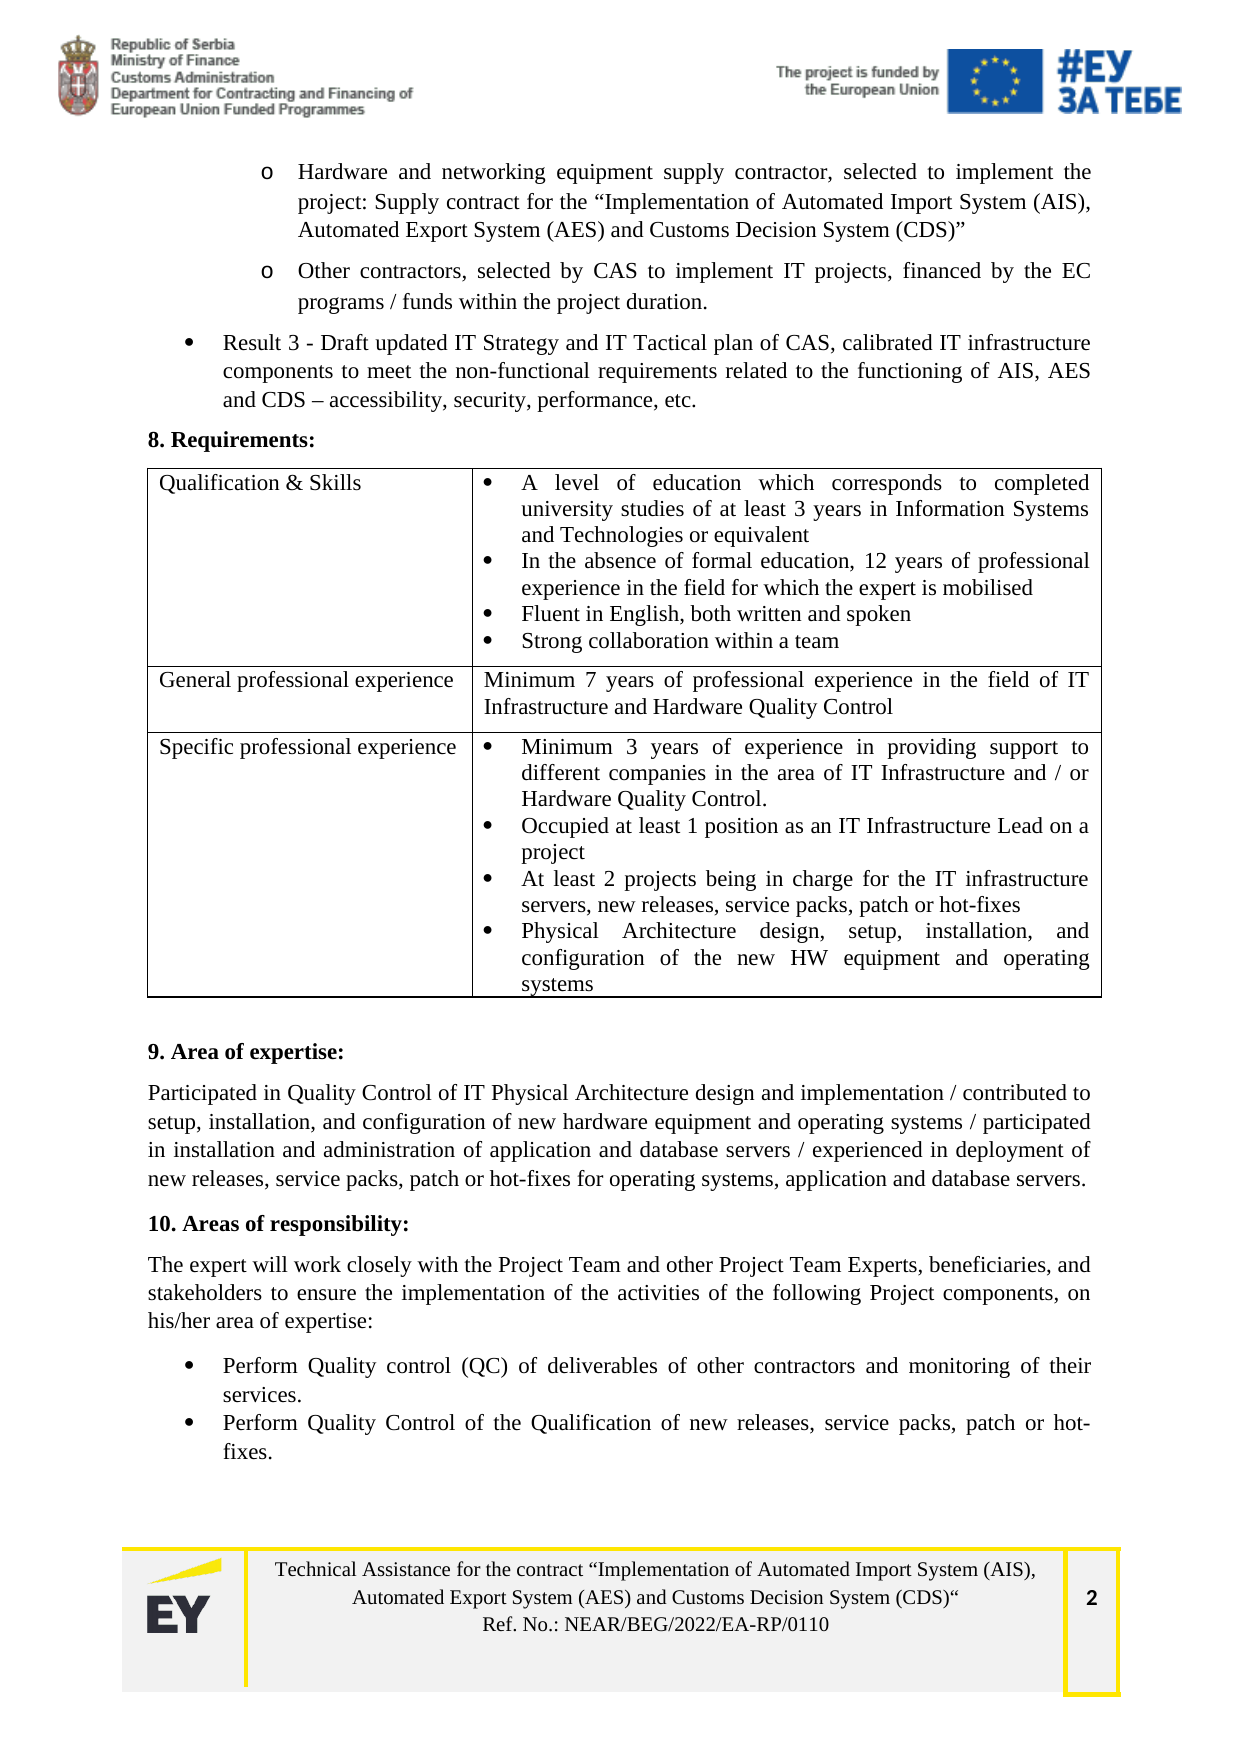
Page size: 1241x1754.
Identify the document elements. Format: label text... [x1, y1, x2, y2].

text 8. Requirements: [148, 427, 1093, 453]
text The expert will work closely with the Project Team and other Project Team Experts, beneficiaries, and stakeholders to ensure the implementation of the activities of the following Project components, on his/her area of expertise: [148, 1251, 1093, 1334]
text 9. Area of expertise: [148, 1038, 1093, 1065]
list Other contractors, selected by CAS to implement IT projects, financed by the EC programs / funds within the project duration. [260, 257, 1093, 314]
text 10. Areas of responsibility: [148, 1210, 1093, 1236]
text Participated in Quality Control of IT Physical Architecture design and implementation / contributed to setup, installation, and configuration of new hardware equipment and operating systems / participated in installation and administration of application and database servers / experienced in deployment of new releases, service packs, patch or hot-fixes for operating systems, application and database servers. [148, 1079, 1093, 1191]
table_header Qualification & Skills [148, 469, 472, 666]
picture [146, 1557, 222, 1633]
table_cell Minimum 3 years of experience in providing support to different companies in the area of IT Infrastructure and / or Hardware Quality Control. Occupied at least 1 position as an IT Infrastructure Lead on a project At least 2 projects being in charge for the IT infrastructure servers, new releases, service packs, patch or hot-fixes Physical Architecture design, setup, installation, and configuration of the new HW equipment and operating systems [473, 733, 1101, 996]
picture [775, 49, 1182, 114]
table_cell General professional experience [148, 667, 472, 732]
list Result 3 - Draft updated IT Strategy and IT Tactical plan of CAS, calibrated IT infrastructure components to meet the non-functional requirements related to the functioning of AIS, AES and CDS – accessibility, security, performance, etc. [185, 329, 1093, 412]
picture [58, 34, 417, 121]
list Perform Quality control (QC) of deliverables of other contractors and monitoring of their services. [185, 1353, 1093, 1407]
table_cell Minimum 7 years of professional experience in the field of IT Infrastructure and Hardware Quality Control [473, 667, 1101, 732]
list Hardware and networking equipment supply contractor, selected to implement the project: Supply contract for the “Implementation of Automated Import System (AIS), Automated Export System (AES) and Customs Decision System (CDS)” [260, 158, 1093, 243]
table_header A level of education which corresponds to completed university studies of at least 3 years in Information Systems and Technologies or equivalent In the absence of formal education, 12 years of professional experience in the field for which the expert is mobilised Fluent in English, both written and spoken Strong collaboration within a team [473, 469, 1101, 666]
list Perform Quality Control of the Qualification of new releases, service packs, patch or hot-fixes. [185, 1409, 1093, 1464]
table_cell Specific professional experience [148, 733, 472, 996]
